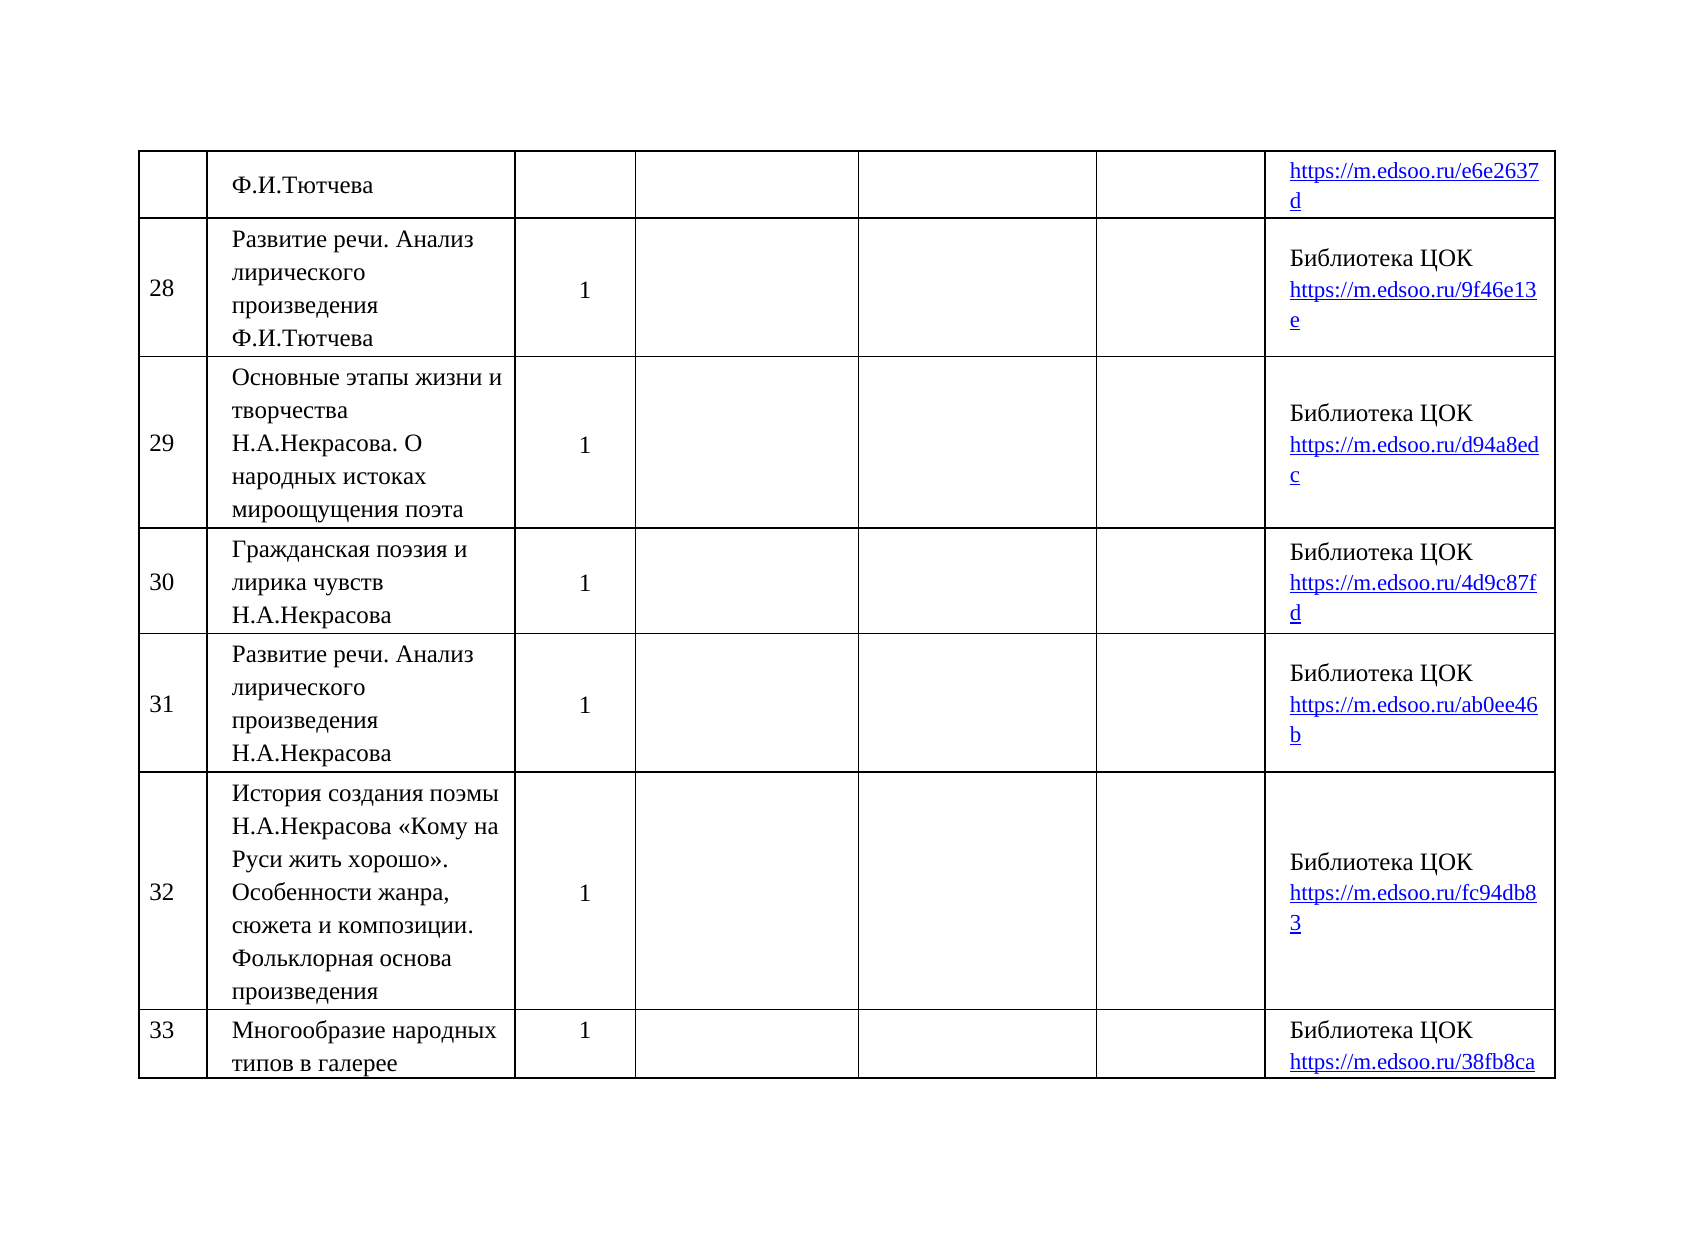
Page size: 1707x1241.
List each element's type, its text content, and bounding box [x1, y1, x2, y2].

table_cell Развитие речи. Анализ лирического произведения Н.А.Некрасова [208, 634, 514, 771]
table_cell 1 [516, 634, 635, 771]
table_cell [859, 357, 1096, 527]
table_cell Гражданская поэзия и лирика чувств Н.А.Некрасова [208, 529, 514, 632]
table_cell 27 [140, 152, 206, 217]
table_cell История создания поэмы Н.А.Некрасова «Кому на Руси жить хорошо». Особенности жанра, сюжета и композиции. Фольклорная основа произведения [208, 773, 514, 1008]
table_cell [859, 634, 1096, 771]
table_cell [636, 529, 858, 632]
table_cell [1097, 529, 1264, 632]
table_cell [859, 219, 1096, 356]
table_cell 33 [140, 1010, 206, 1077]
table_cell 32 [140, 773, 206, 1008]
table_cell [859, 529, 1096, 632]
table_cell [1097, 1010, 1264, 1077]
table_cell 1 [516, 529, 635, 632]
table_cell Библиотека ЦОК https://m.edsoo.ru/d94a8edc [1266, 357, 1554, 527]
table_cell 31 [140, 634, 206, 771]
table_cell 30 [140, 529, 206, 632]
table_cell Основные этапы жизни и творчества Н.А.Некрасова. О народных истоках мироощущения поэта [208, 357, 514, 527]
table_cell [636, 357, 858, 527]
table_cell [636, 219, 858, 356]
table_cell [859, 152, 1096, 217]
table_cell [208, 1010, 514, 1077]
table_cell [1097, 634, 1264, 771]
table_cell 1 [516, 773, 635, 1008]
table_cell [636, 634, 858, 771]
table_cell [1266, 1010, 1554, 1077]
table_cell 1 [516, 152, 635, 217]
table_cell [1266, 152, 1554, 217]
table_cell Библиотека ЦОК https://m.edsoo.ru/fc94db83 [1266, 773, 1554, 1008]
table_cell Библиотека ЦОК https://m.edsoo.ru/ab0ee46b [1266, 634, 1554, 771]
table_cell Развитие речи. Анализ лирического произведения Ф.И.Тютчева [208, 219, 514, 356]
table_cell [1097, 773, 1264, 1008]
table_cell [859, 773, 1096, 1008]
table_cell [1097, 219, 1264, 356]
table_cell Библиотека ЦОК https://m.edsoo.ru/4d9c87fd [1266, 529, 1554, 632]
table_cell [636, 773, 858, 1008]
table_cell [636, 1010, 858, 1077]
table_cell 1 [516, 357, 635, 527]
table_cell 1 [516, 219, 635, 356]
table_cell [859, 1010, 1096, 1077]
table_cell 1 [516, 1010, 635, 1077]
table_cell Библиотека ЦОК https://m.edsoo.ru/9f46e13e [1266, 219, 1554, 356]
table_cell [636, 152, 858, 217]
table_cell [208, 152, 514, 217]
table_cell 28 [140, 219, 206, 356]
table_cell [1097, 152, 1264, 217]
table_cell [1097, 357, 1264, 527]
table_cell 29 [140, 357, 206, 527]
